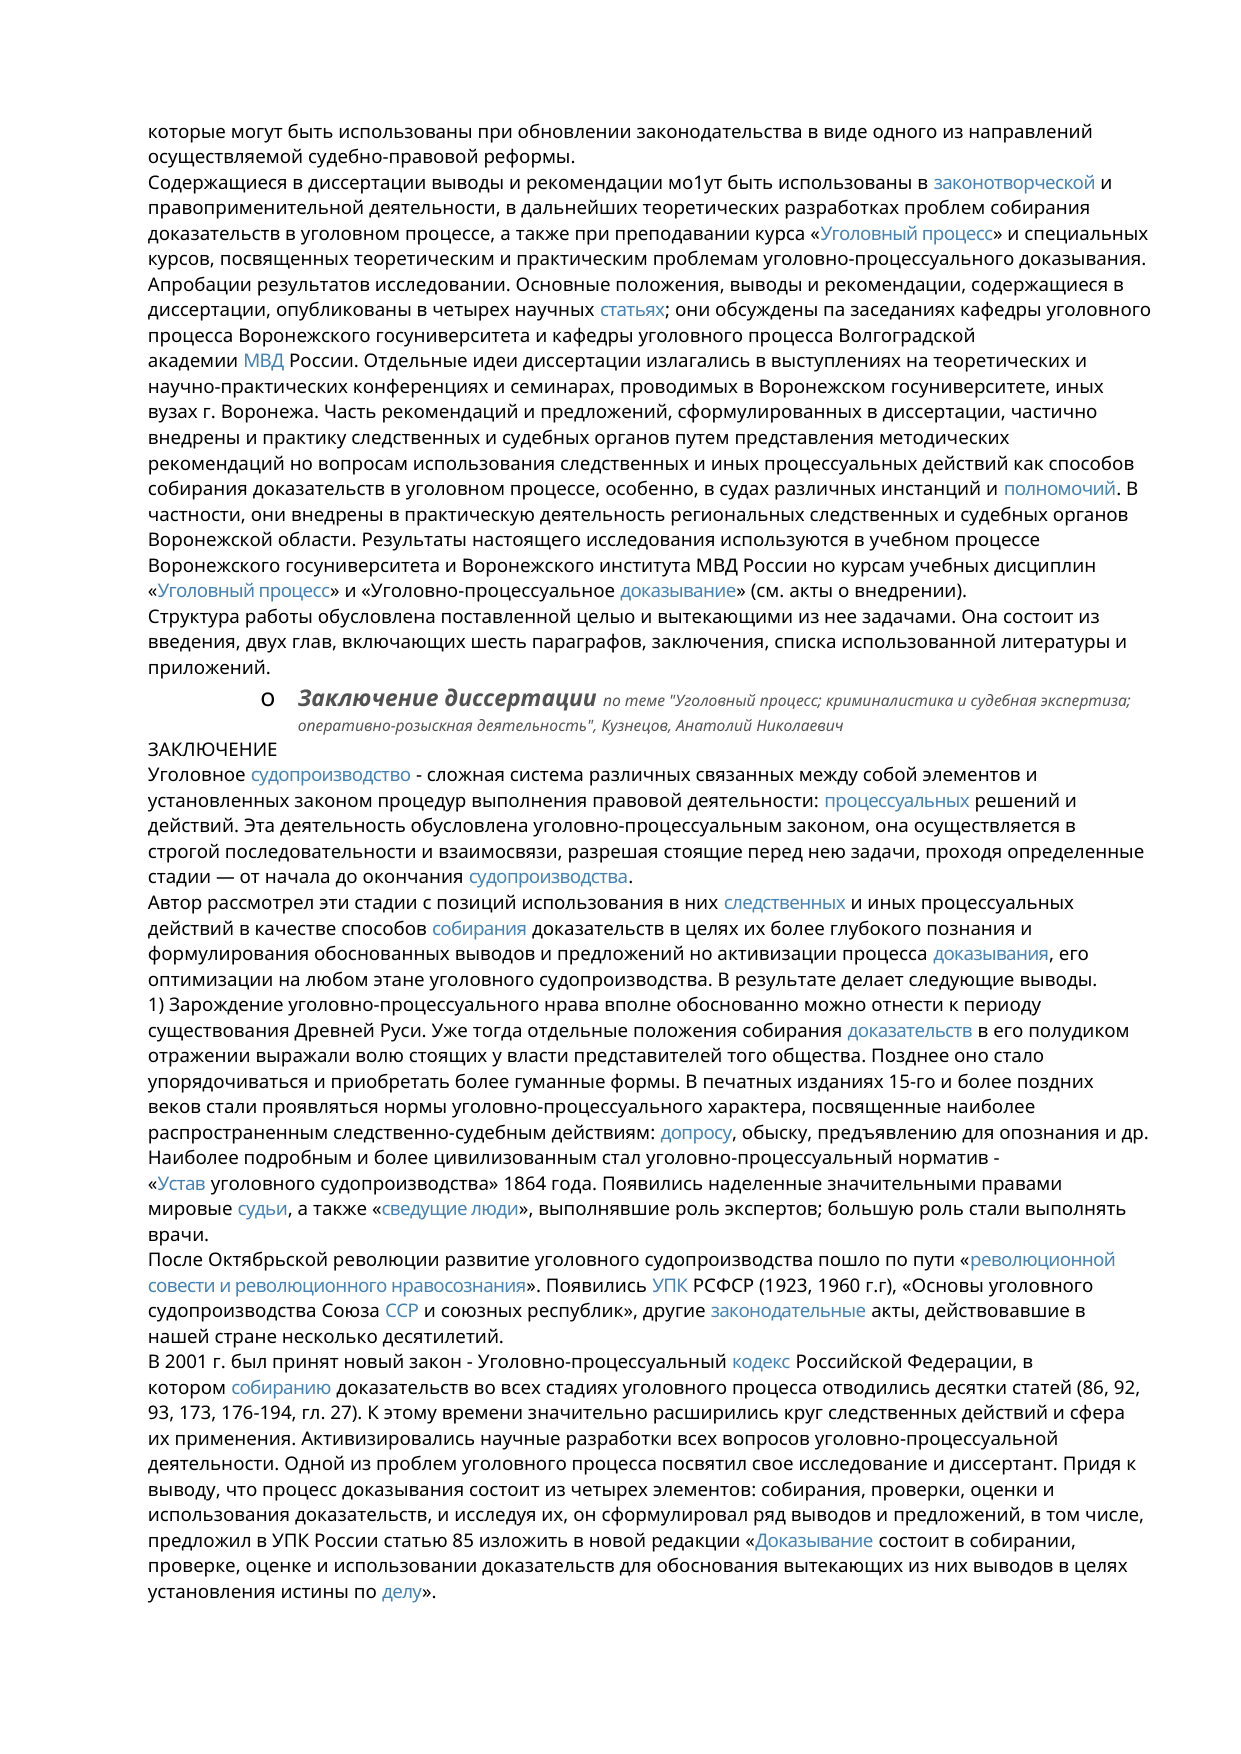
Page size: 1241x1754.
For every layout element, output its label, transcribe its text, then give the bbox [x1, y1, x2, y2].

subtitle Заключение диссертации по теме "Уголовный процесс; криминалистика и судебная экспертиза; оперативно-розыскная деятельность", Кузнецов, Анатолий Николаевич [260, 679, 1152, 736]
